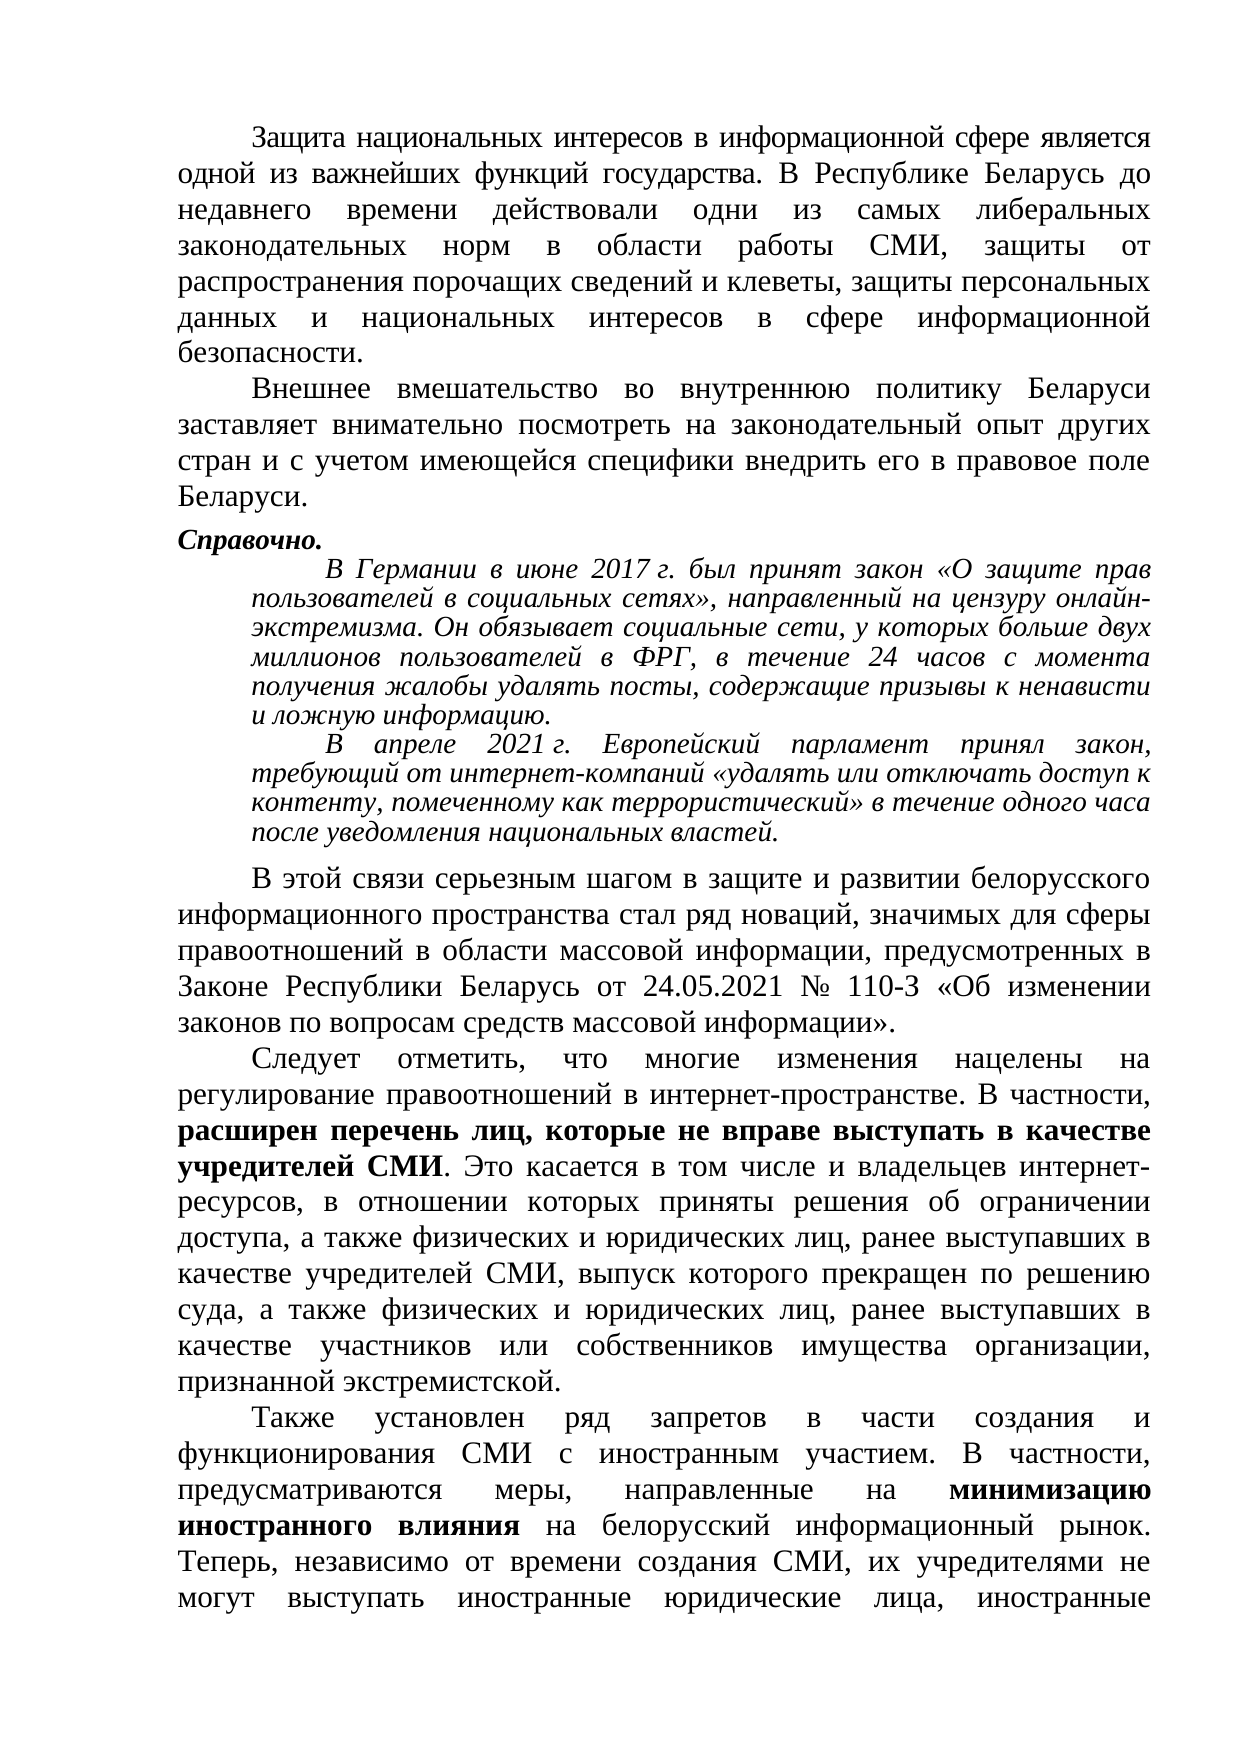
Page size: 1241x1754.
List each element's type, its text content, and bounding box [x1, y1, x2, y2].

text Следует отметить, что многие изменения нацелены на регулирование правоотношений в интернет-пространстве. В частности, расширен перечень лиц, которые не вправе выступать в качестве учредителей СМИ. Это касается в том числе и владельцев интернет-ресурсов, в отношении которых приняты решения об ограничении доступа, а также физических и юридических лиц, ранее выступавших в качестве учредителей СМИ, выпуск которого прекращен по решению суда, а также физических и юридических лиц, ранее выступавших в качестве участников или собственников имущества организации, признанной экстремистской. [177, 1039, 1152, 1398]
text В этой связи серьезным шагом в защите и развитии белорусского информационного пространства стал ряд новаций, значимых для сферы правоотношений в области массовой информации, предусмотренных в Законе Республики Беларусь от 24.05.2021 № 110-З «Об изменении законов по вопросам средств массовой информации». [177, 859, 1152, 1039]
text В Германии в июне 2017 г. был принят закон «О защите прав пользователей в социальных сетях», направленный на цензуру онлайн-экстремизма. Он обязывает социальные сети, у которых больше двух миллионов пользователей в ФРГ, в течение 24 часов с момента получения жалобы удалять посты, содержащие призывы к ненависти и ложную информацию. [251, 555, 1152, 730]
text Справочно. [177, 526, 1152, 555]
text Защита национальных интересов в информационной сфере является одной из важнейших функций государства. В Республике Беларусь до недавнего времени действовали одни из самых либеральных законодательных норм в области работы СМИ, защиты от распространения порочащих сведений и клеветы, защиты персональных данных и национальных интересов в сфере информационной безопасности. [177, 118, 1152, 370]
text Внешнее вмешательство во внутреннюю политику Беларуси заставляет внимательно посмотреть на законодательный опыт других стран и с учетом имеющейся специфики внедрить его в правовое поле Беларуси. [177, 370, 1152, 513]
text В апреле 2021 г. Европейский парламент принял закон, требующий от интернет-компаний «удалять или отключать доступ к контенту, помеченному как террористический» в течение одного часа после уведомления национальных властей. [251, 730, 1152, 847]
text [177, 1398, 1152, 1614]
